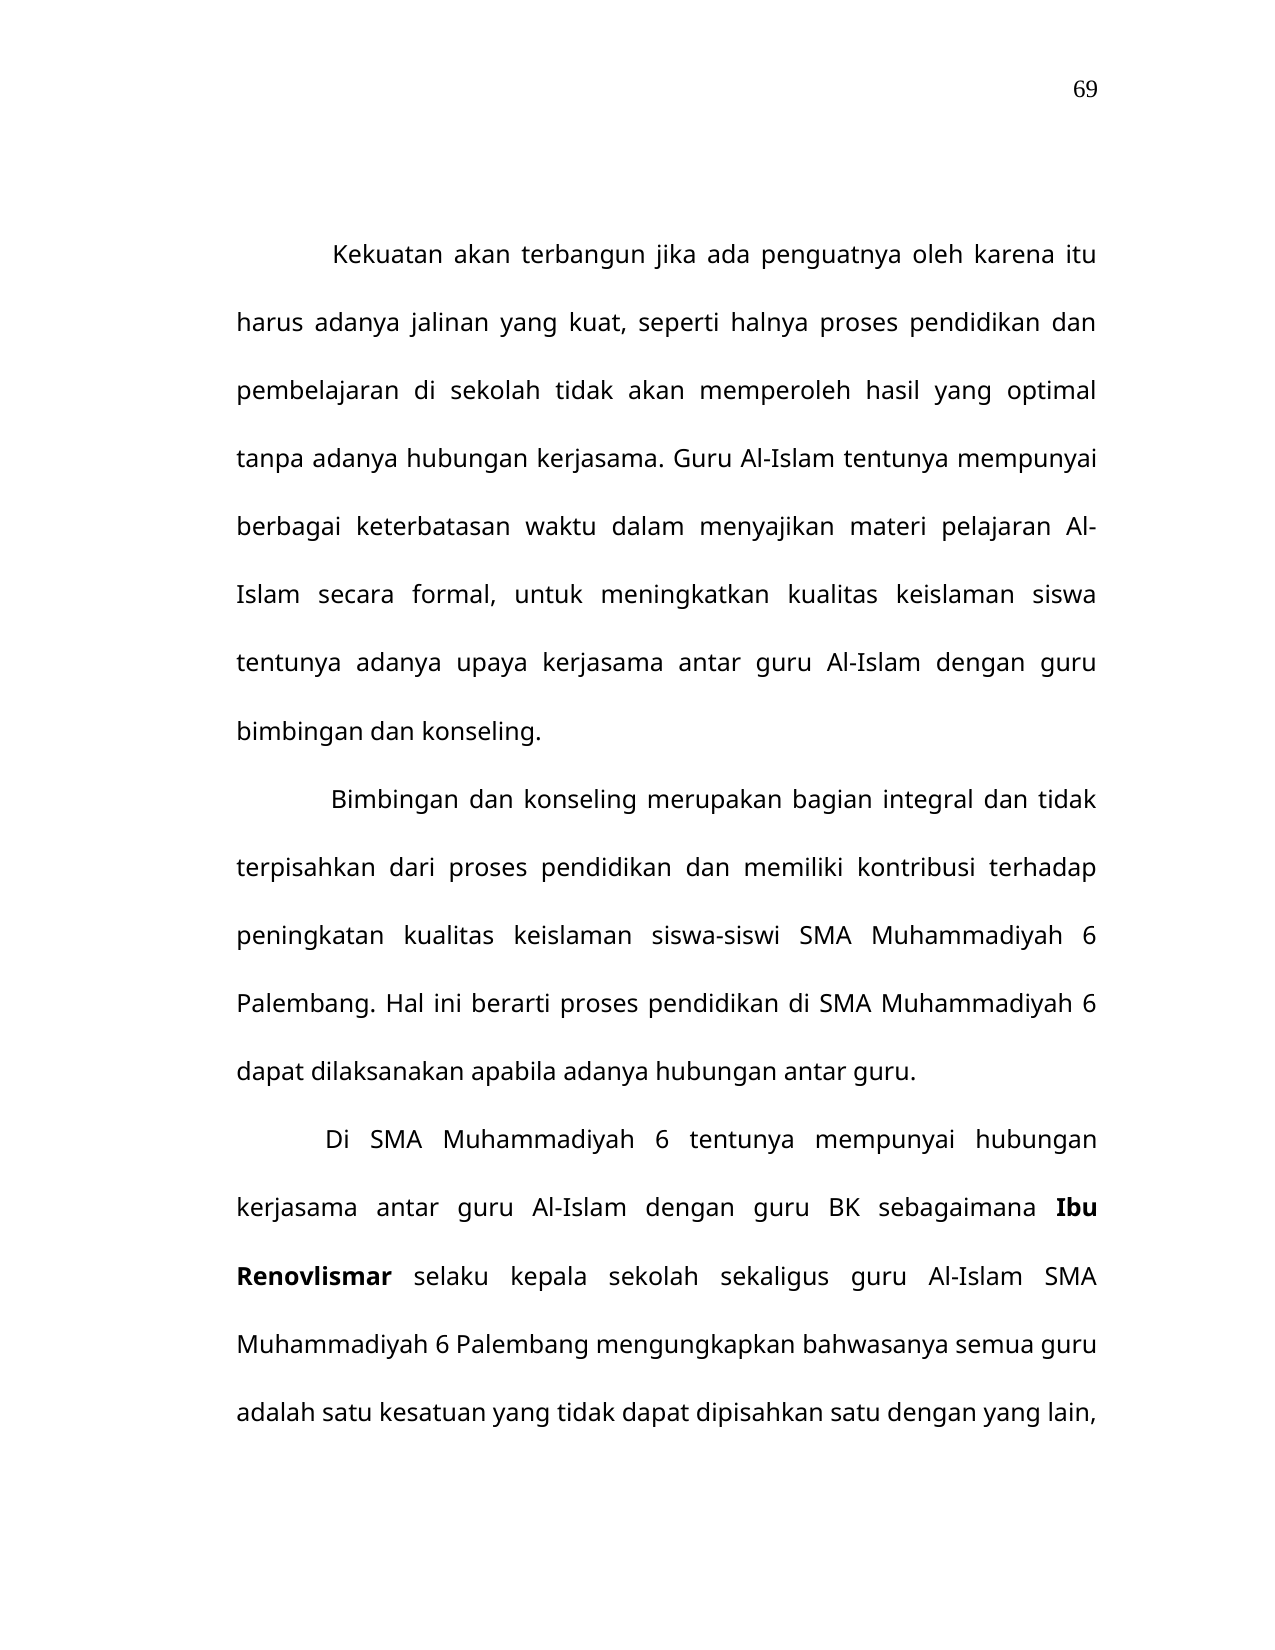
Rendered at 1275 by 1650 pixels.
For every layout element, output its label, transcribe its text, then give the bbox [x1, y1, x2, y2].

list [236, 1122, 1098, 1428]
list Kekuatan akan terbangun jika ada penguatnya oleh karena itu harus adanya jalinan yang kuat, seperti halnya proses pendidikan dan pembelajaran di sekolah tidak akan memperoleh hasil yang optimal tanpa adanya hubungan kerjasama. Guru Al-Islam tentunya mempunyai berbagai keterbatasan waktu dalam menyajikan materi pelajaran Al-Islam secara formal, untuk meningkatkan kualitas keislaman siswa tentunya adanya upaya kerjasama antar guru Al-Islam dengan guru bimbingan dan konseling. [236, 236, 1098, 747]
list Bimbingan dan konseling merupakan bagian integral dan tidak terpisahkan dari proses pendidikan dan memiliki kontribusi terhadap peningkatan kualitas keislaman siswa-siswi SMA Muhammadiyah 6 Palembang. Hal ini berarti proses pendidikan di SMA Muhammadiyah 6 dapat dilaksanakan apabila adanya hubungan antar guru. [236, 781, 1098, 1088]
